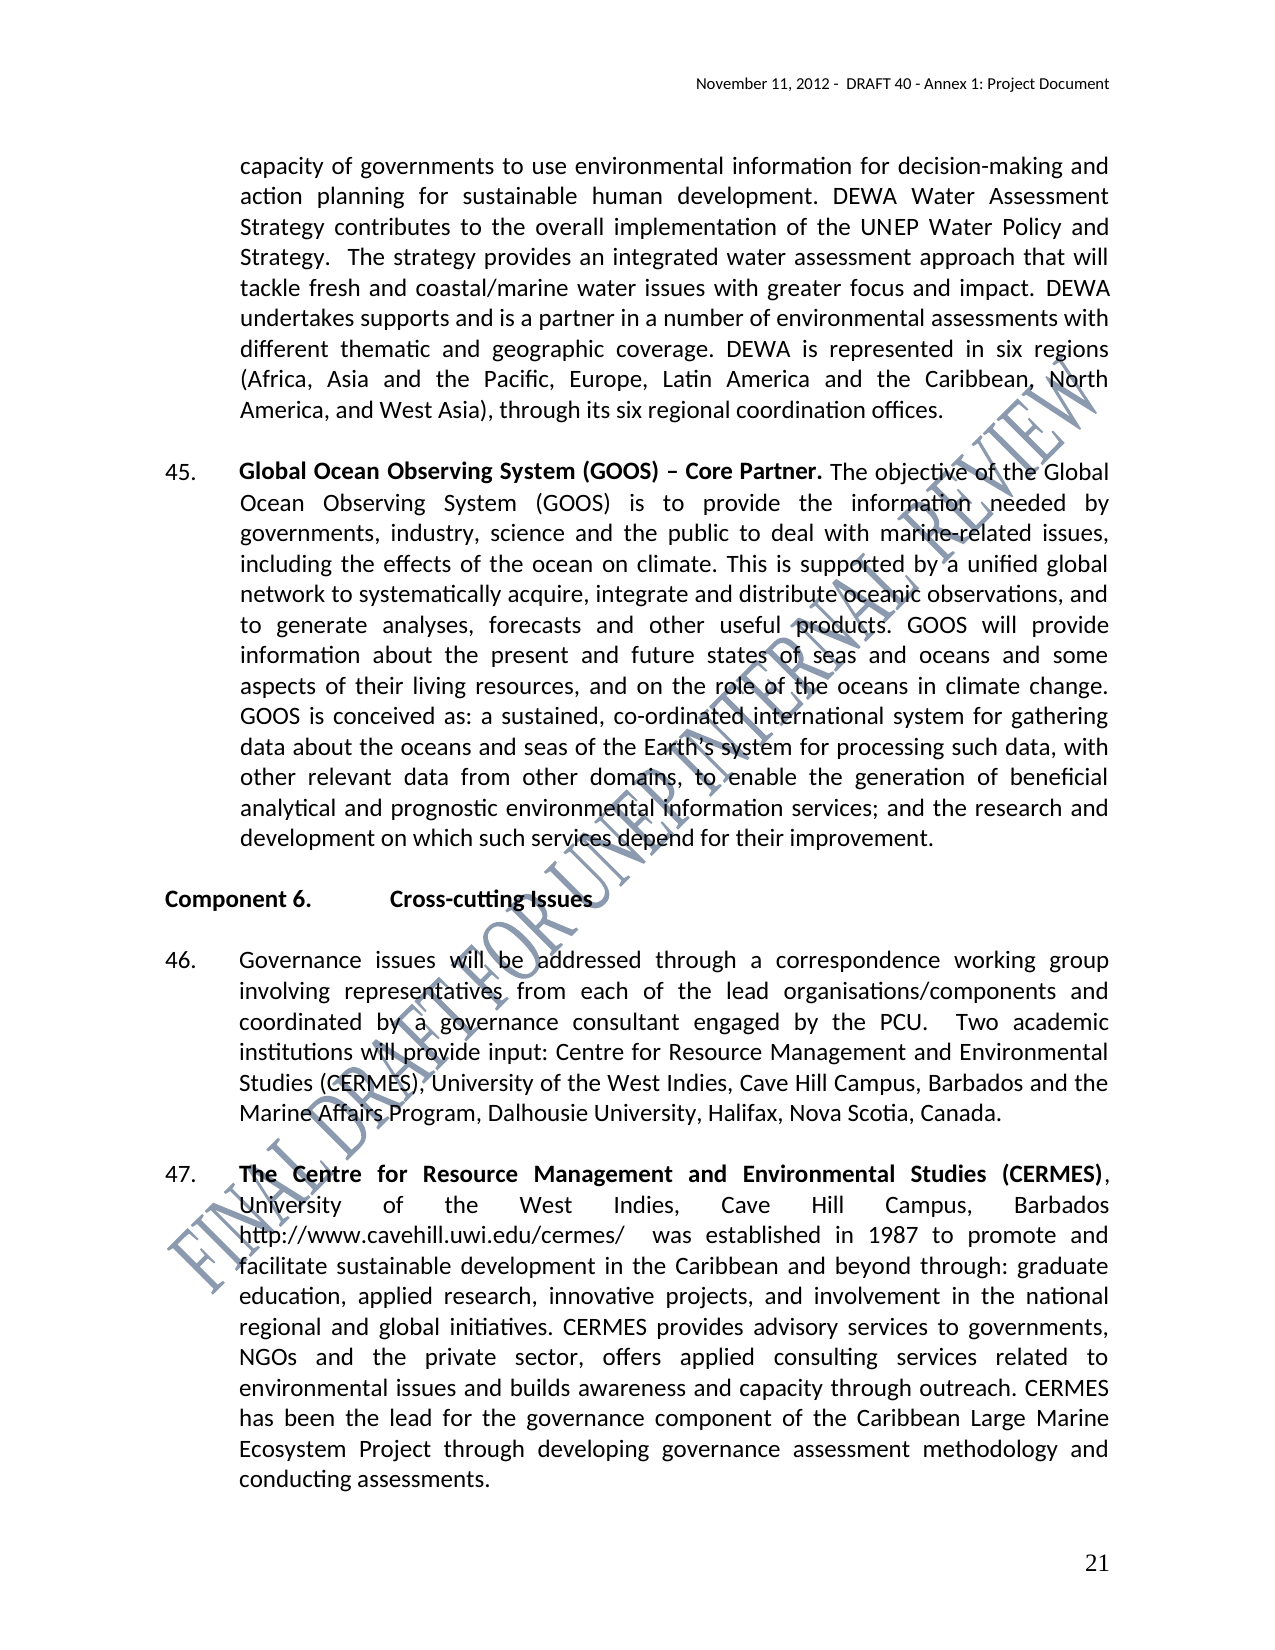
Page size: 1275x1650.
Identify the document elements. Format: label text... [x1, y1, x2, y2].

list Governance issues will be addressed through a correspondence working group involving representatives from each of the lead organisations/components and coordinated by a governance consultant engaged by the PCU. Two academic institutions will provide input: Centre for Resource Management and Environmental Studies (CERMES), University of the West Indies, Cave Hill Campus, Barbados and the Marine Affairs Program, Dalhousie University, Halifax, Nova Scotia, Canada. [165, 945, 1110, 1128]
text Component 6. Cross-cutting Issues [165, 884, 1110, 914]
list The Centre for Resource Management and Environmental Studies (CERMES), University of the West Indies, Cave Hill Campus, Barbados http://www.cavehill.uwi.edu/cermes/ was established in 1987 to promote and facilitate sustainable development in the Caribbean and beyond through: graduate education, applied research, innovative projects, and involvement in the national regional and global initiatives. CERMES provides advisory services to governments, NGOs and the private sector, offers applied consulting services related to environmental issues and builds awareness and capacity through outreach. CERMES has been the lead for the governance component of the Caribbean Large Marine Ecosystem Project through developing governance assessment methodology and conducting assessments. [165, 1158, 1110, 1494]
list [165, 150, 1110, 425]
list Global Ocean Observing System (GOOS) – Core Partner. The objective of the Global Ocean Observing System (GOOS) is to provide the information needed by governments, industry, science and the public to deal with marine-related issues, including the effects of the ocean on climate. This is supported by a unified global network to systematically acquire, integrate and distribute oceanic observations, and to generate analyses, forecasts and other useful products. GOOS will provide information about the present and future states of seas and oceans and some aspects of their living resources, and on the role of the oceans in climate change. GOOS is conceived as: a sustained, co-ordinated international system for gathering data about the oceans and seas of the Earth’s system for processing such data, with other relevant data from other domains, to enable the generation of beneficial analytical and prognostic environmental information services; and the research and development on which such services depend for their improvement. [165, 455, 1110, 853]
